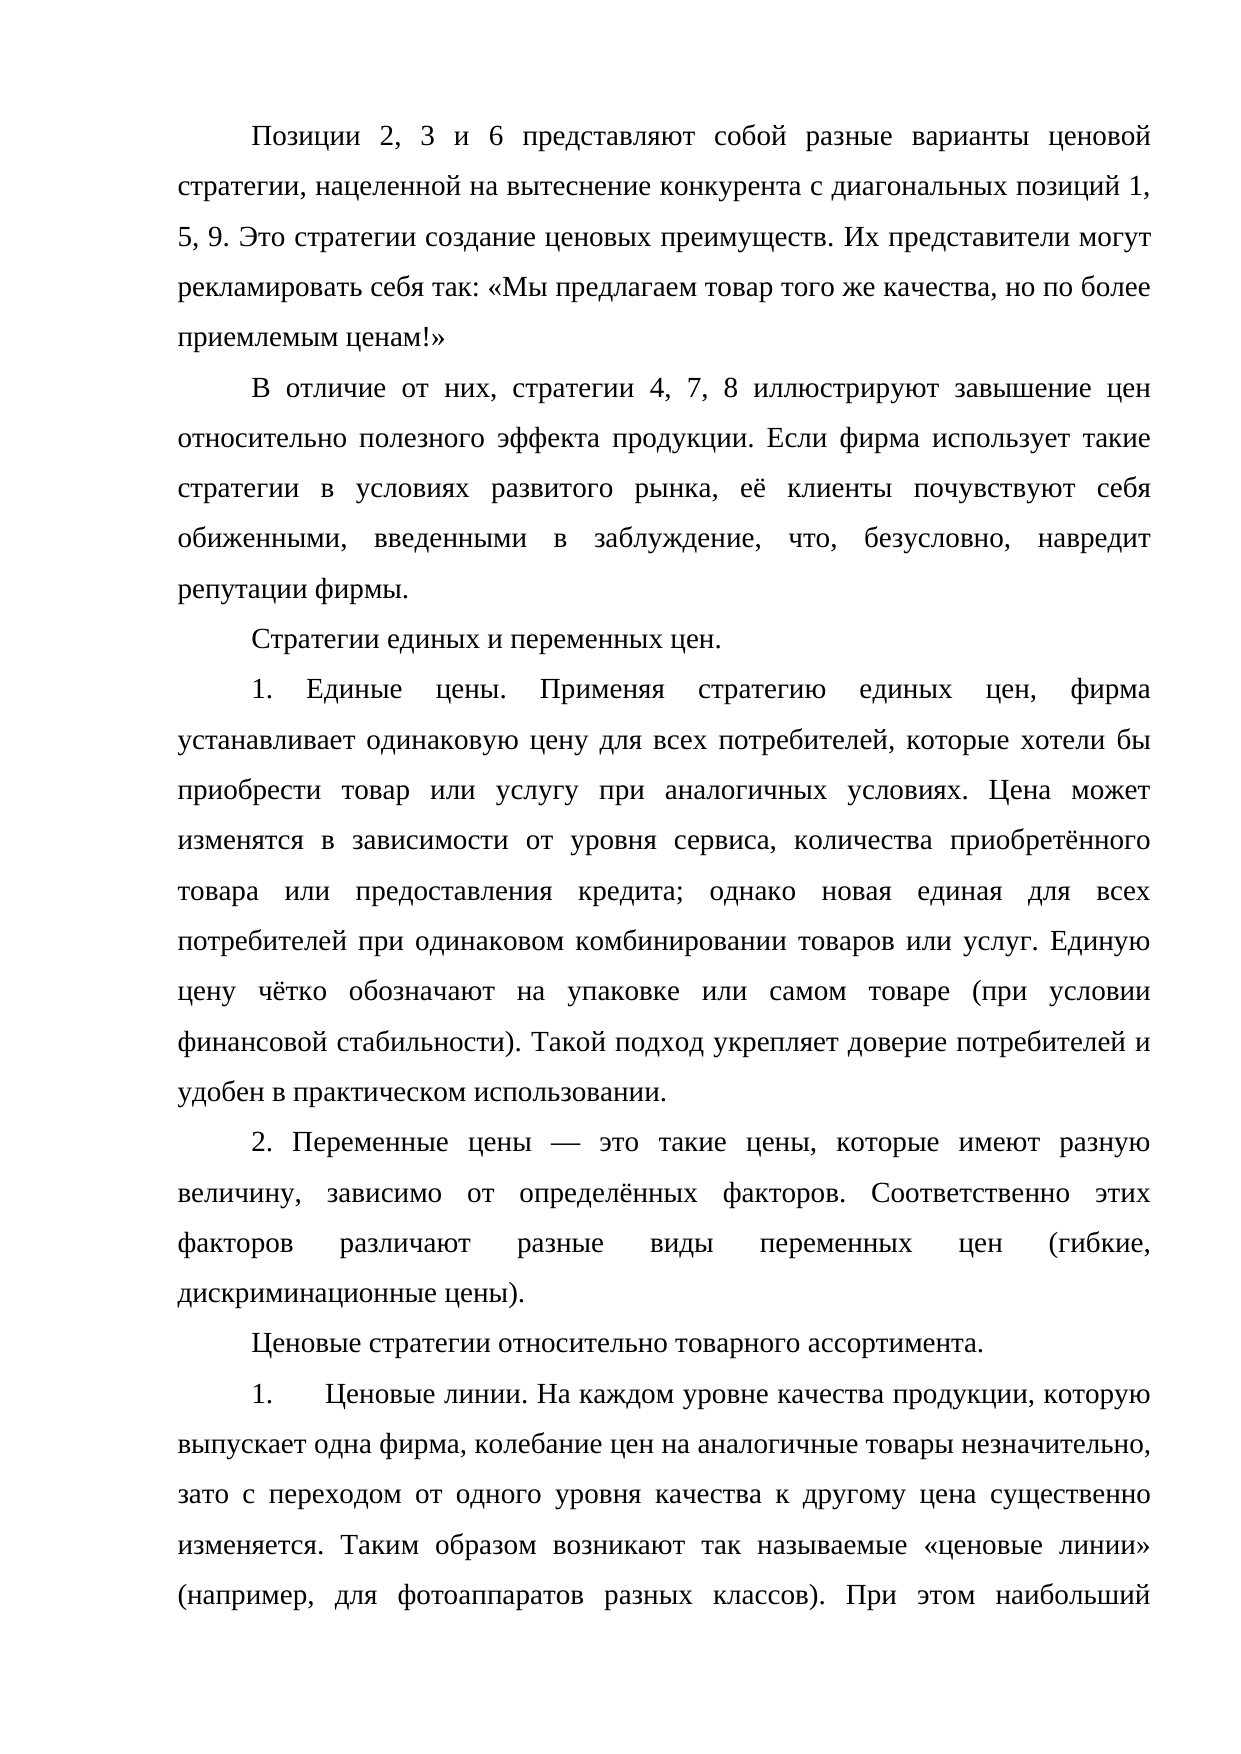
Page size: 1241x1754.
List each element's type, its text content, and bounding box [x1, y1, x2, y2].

text Ценовые стратегии относительно товарного ассортимента. [177, 1326, 1152, 1359]
text 2. Переменные цены — это такие цены, которые имеют разную величину, зависимо от определённых факторов. Соответственно этих факторов различают разные виды переменных цен (гибкие, дискриминационные цены). [177, 1124, 1152, 1309]
text Позиции 2, 3 и 6 представляют собой разные варианты ценовой стратегии, нацеленной на вытеснение конкурента с диагональных позиций 1, 5, 9. Это стратегии создание ценовых преимуществ. Их представители могут рекламировать себя так: «Мы предлагаем товар того же качества, но по более приемлемым ценам!» [177, 118, 1152, 353]
text В отличие от них, стратегии 4, 7, 8 иллюстрируют завышение цен относительно полезного эффекта продукции. Если фирма использует такие стратегии в условиях развитого рынка, её клиенты почувствуют себя обиженными, введенными в заблуждение, что, безусловно, навредит репутации фирмы. [177, 370, 1152, 604]
text 1. Единые цены. Применяя стратегию единых цен, фирма устанавливает одинаковую цену для всех потребителей, которые хотели бы приобрести товар или услугу при аналогичных условиях. Цена может изменятся в зависимости от уровня сервиса, количества приобретённого товара или предоставления кредита; однако новая единая для всех потребителей при одинаковом комбинировании товаров или услуг. Единую цену чётко обозначают на упаковке или самом товаре (при условии финансовой стабильности). Такой подход укрепляет доверие потребителей и удобен в практическом использовании. [177, 672, 1152, 1108]
text Стратегии единых и переменных цен. [177, 621, 1152, 655]
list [177, 1376, 1152, 1611]
